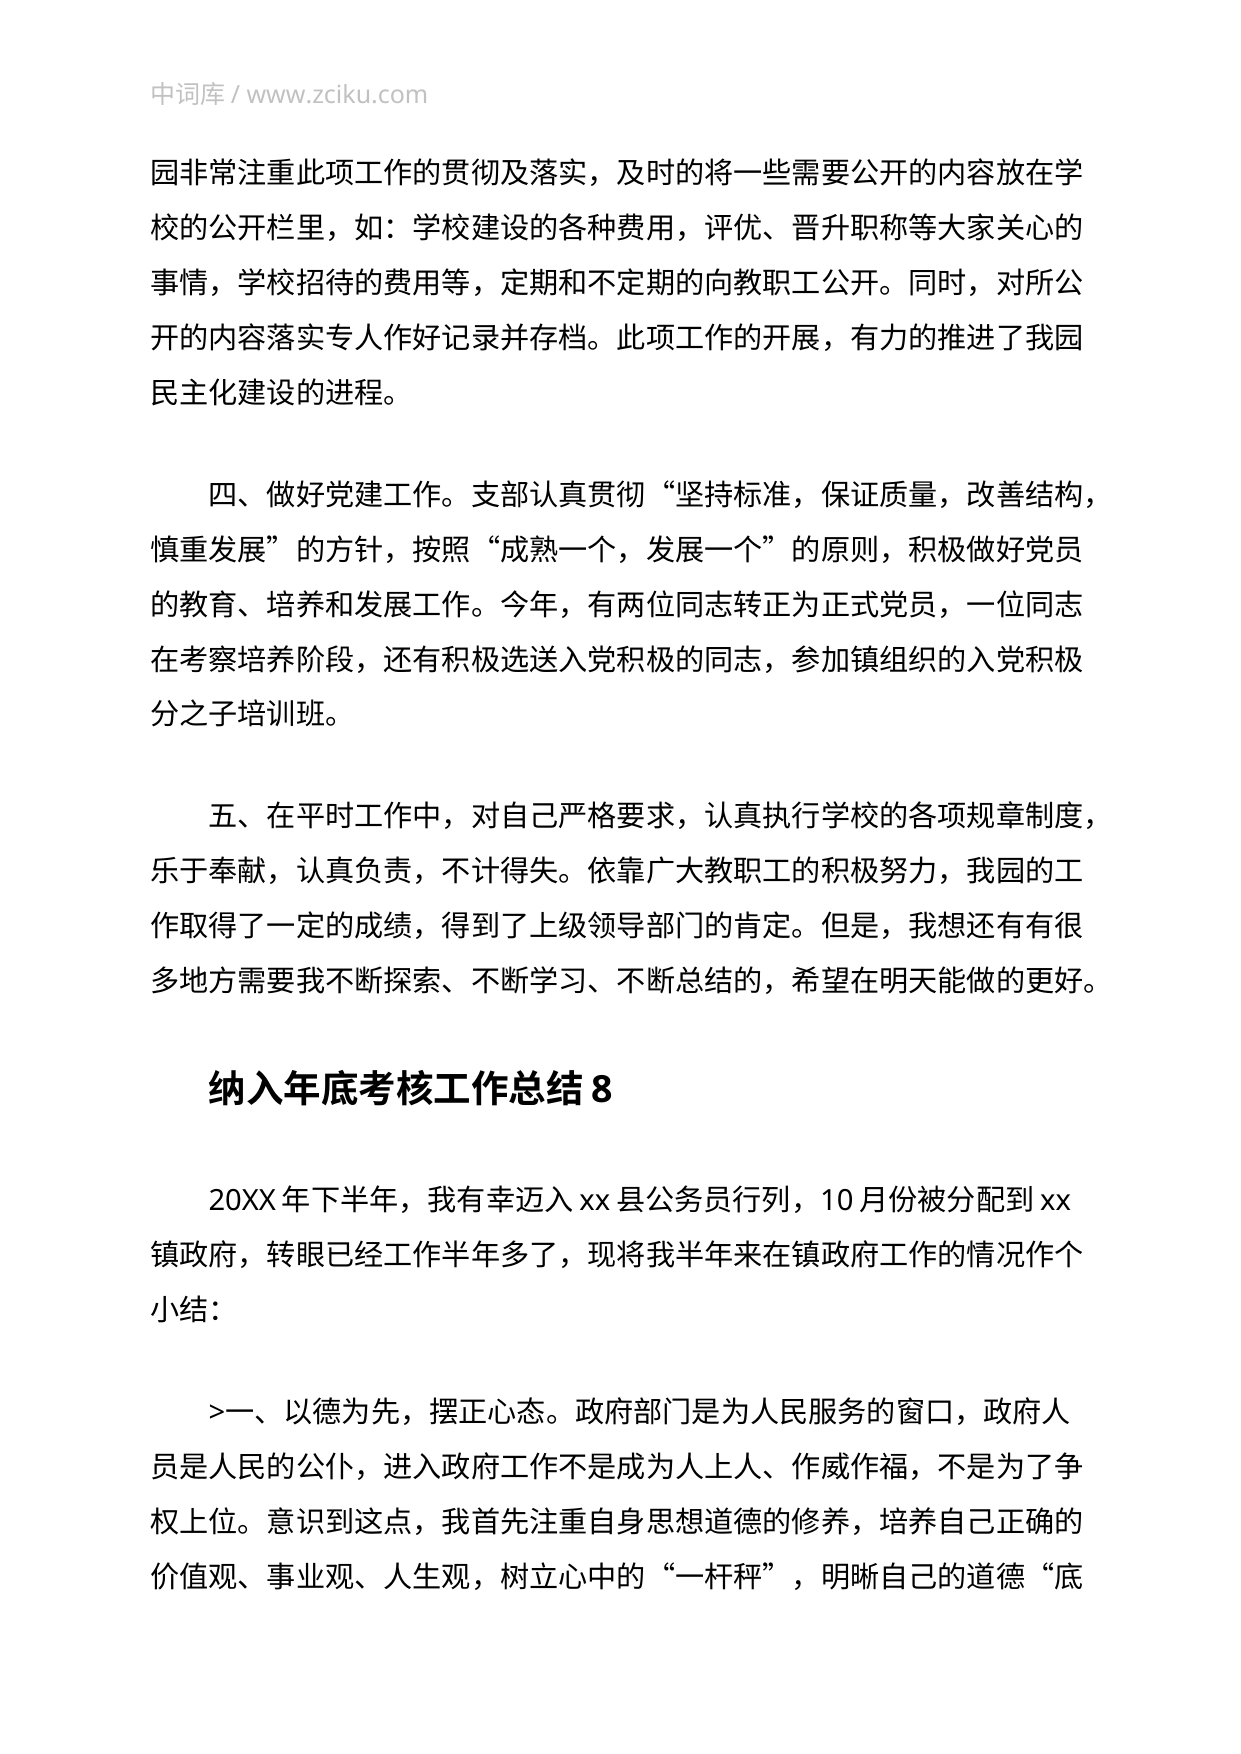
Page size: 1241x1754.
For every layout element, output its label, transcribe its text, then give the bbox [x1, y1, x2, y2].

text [150, 150, 1090, 412]
text 纳入年底考核工作总结8 [150, 1059, 1090, 1114]
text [150, 1388, 1090, 1596]
text 20XX年下半年，我有幸迈入xx县公务员行列，10月份被分配到xx镇政府，转眼已经工作半年多了，现将我半年来在镇政府工作的情况作个小结： [150, 1177, 1090, 1329]
text 四、做好党建工作。支部认真贯彻“坚持标准，保证质量，改善结构，慎重发展”的方针，按照“成熟一个，发展一个”的原则，积极做好党员的教育、培养和发展工作。今年，有两位同志转正为正式党员，一位同志在考察培养阶段，还有积极选送入党积极的同志，参加镇组织的入党积极分之子培训班。 [150, 471, 1090, 733]
text 五、在平时工作中，对自己严格要求，认真执行学校的各项规章制度，乐于奉献，认真负责，不计得失。依靠广大教职工的积极努力，我园的工作取得了一定的成绩，得到了上级领导部门的肯定。但是，我想还有有很多地方需要我不断探索、不断学习、不断总结的，希望在明天能做的更好。 [150, 793, 1090, 1000]
